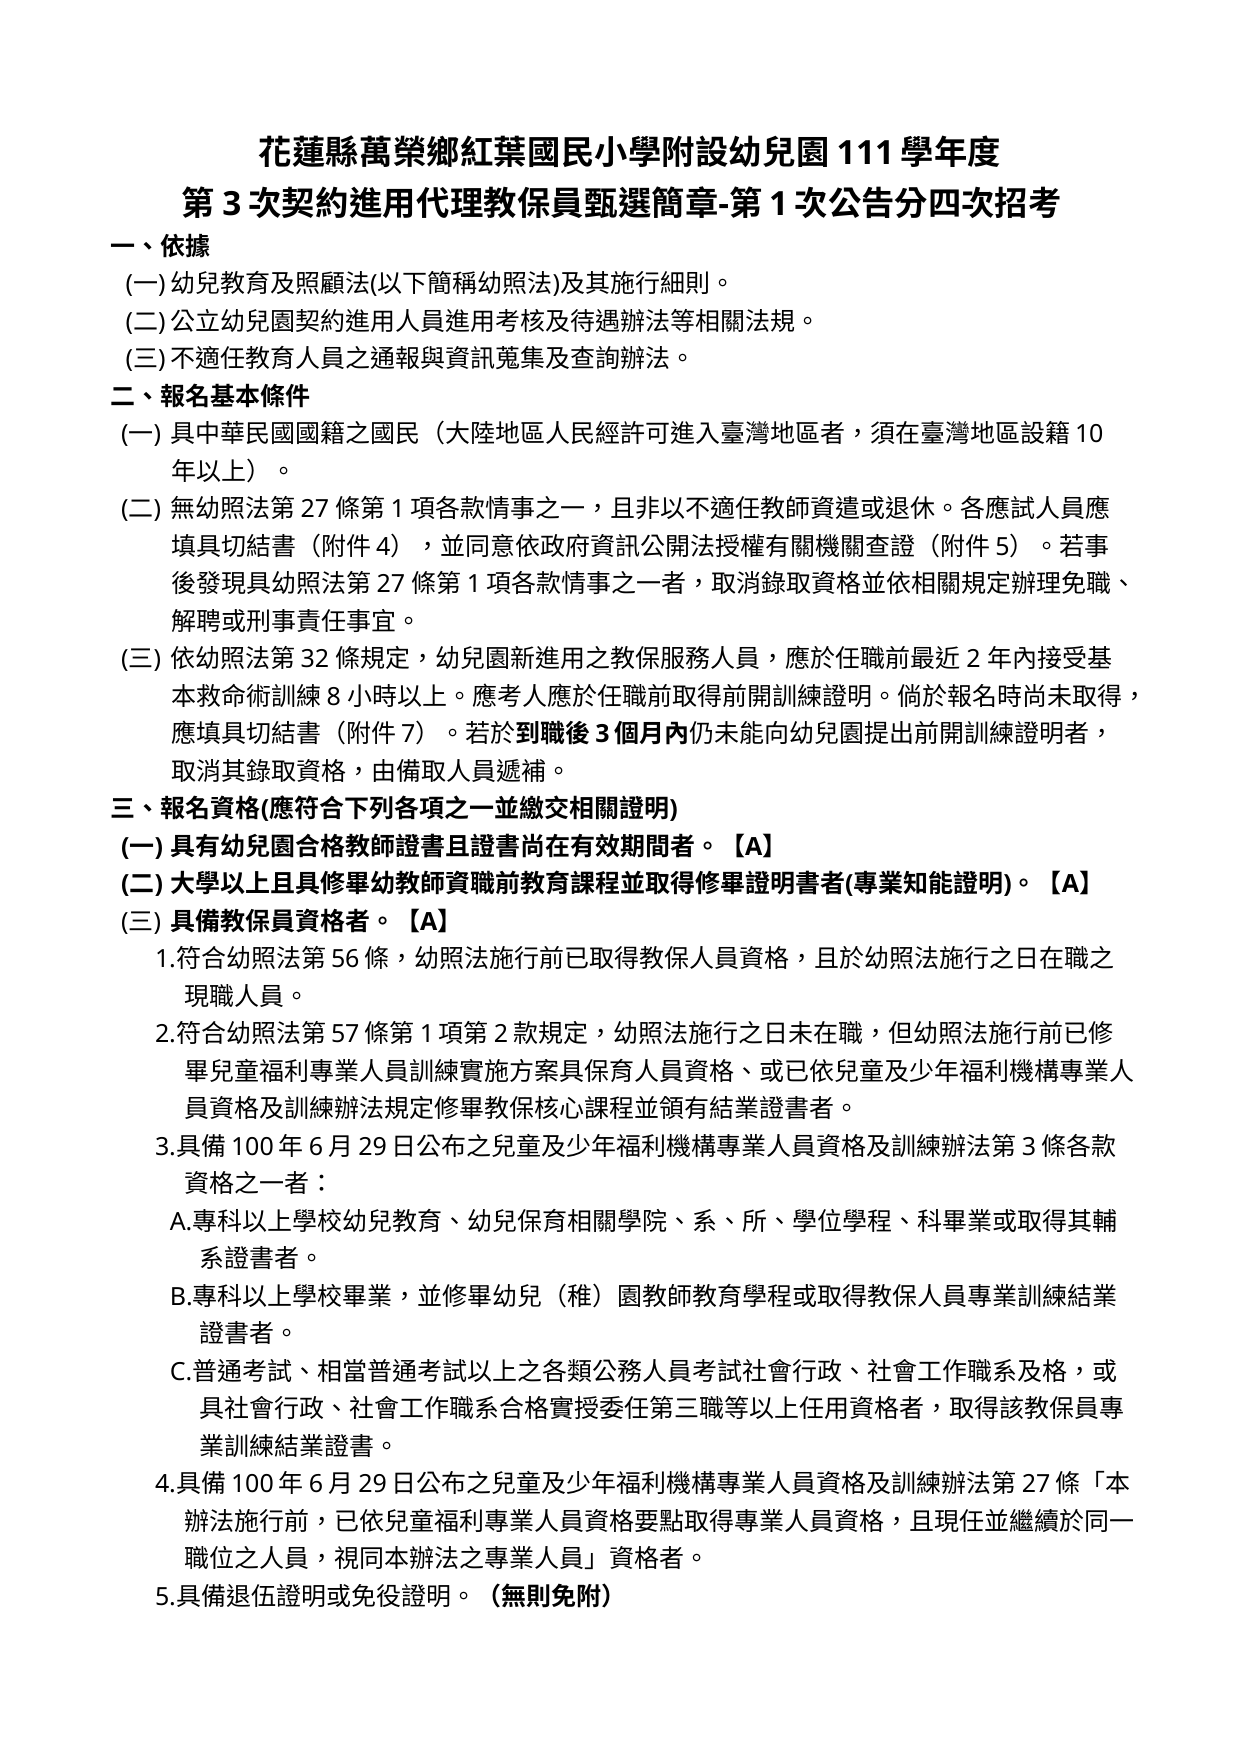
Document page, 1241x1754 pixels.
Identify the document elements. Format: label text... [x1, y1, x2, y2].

text A.專科以上學校幼兒教育、幼兒保育相關學院、系、所、學位學程、科畢業或取得其輔系證書者。 [169, 1200, 1134, 1275]
text 2.符合幼照法第57條第1項第2款規定，幼照法施行之日未在職，但幼照法施行前已修畢兒童福利專業人員訓練實施方案具保育人員資格、或已依兒童及少年福利機構專業人員資格及訓練辦法規定修畢教保核心課程並領有結業證書者。 [155, 1013, 1134, 1125]
list 大學以上且具修畢幼教師資職前教育課程並取得修畢證明書者(專業知能證明)。【A】 [121, 863, 1130, 900]
list 依幼照法第 32 條規定，幼兒園新進用之教保服務人員，應於任職前最近 2 年內接受基本救命術訓練 8 小時以上。應考人應於任職前取得前開訓練證明。倘於報名時尚未取得，應填具切結書（附件7）。若於到職後3個月內仍未能向幼兒園提出前開訓練證明者，取消其錄取資格，由備取人員遞補。 [121, 638, 1130, 788]
text 3.具備100年6月29日公布之兒童及少年福利機構專業人員資格及訓練辦法第3條各款資格之一者： [155, 1125, 1134, 1200]
text 5.具備退伍證明或免役證明。（無則免附） [155, 1575, 1134, 1613]
list 具有幼兒園合格教師證書且證書尚在有效期間者。【A】 [121, 825, 1130, 863]
text C.普通考試、相當普通考試以上之各類公務人員考試社會行政、社會工作職系及格，或具社會行政、社會工作職系合格實授委任第三職等以上任用資格者，取得該教保員專業訓練結業證書。 [169, 1350, 1134, 1463]
text 第3次契約進用代理教保員甄選簡章-第1次公告分四次招考 [111, 174, 1132, 225]
list 公立幼兒園契約進用人員進用考核及待遇辦法等相關法規。 [125, 300, 1130, 338]
list 依據 [111, 225, 1130, 263]
list 具中華民國國籍之國民（大陸地區人民經許可進入臺灣地區者，須在臺灣地區設籍10 年以上）。 [121, 413, 1130, 488]
text 4.具備100年6月29日公布之兒童及少年福利機構專業人員資格及訓練辦法第27條「本辦法施行前，已依兒童福利專業人員資格要點取得專業人員資格，且現任並繼續於同一職位之人員，視同本辦法之專業人員」資格者。 [155, 1463, 1134, 1575]
list 具備教保員資格者。【A】 [121, 900, 1130, 938]
text B.專科以上學校畢業，並修畢幼兒（稚）園教師教育學程或取得教保人員專業訓練結業證書者。 [169, 1275, 1134, 1350]
text 1.符合幼照法第56條，幼照法施行前已取得教保人員資格，且於幼照法施行之日在職之現職人員。 [155, 938, 1134, 1013]
list 不適任教育人員之通報與資訊蒐集及查詢辦法。 [125, 338, 1130, 375]
list 無幼照法第 27 條第1項各款情事之一，且非以不適任教師資遣或退休。各應試人員應填具切結書（附件4），並同意依政府資訊公開法授權有關機關查證（附件5）。若事後發現具幼照法第 27 條第1項各款情事之一者，取消錄取資格並依相關規定辦理免職、解聘或刑事責任事宜。 [121, 488, 1130, 638]
list 報名基本條件 [111, 375, 1130, 413]
text 花蓮縣萬榮鄉紅葉國民小學附設幼兒園111學年度 [111, 123, 1132, 174]
list 報名資格(應符合下列各項之一並繳交相關證明) [111, 788, 1130, 825]
list 幼兒教育及照顧法(以下簡稱幼照法)及其施行細則。 [125, 263, 1130, 300]
